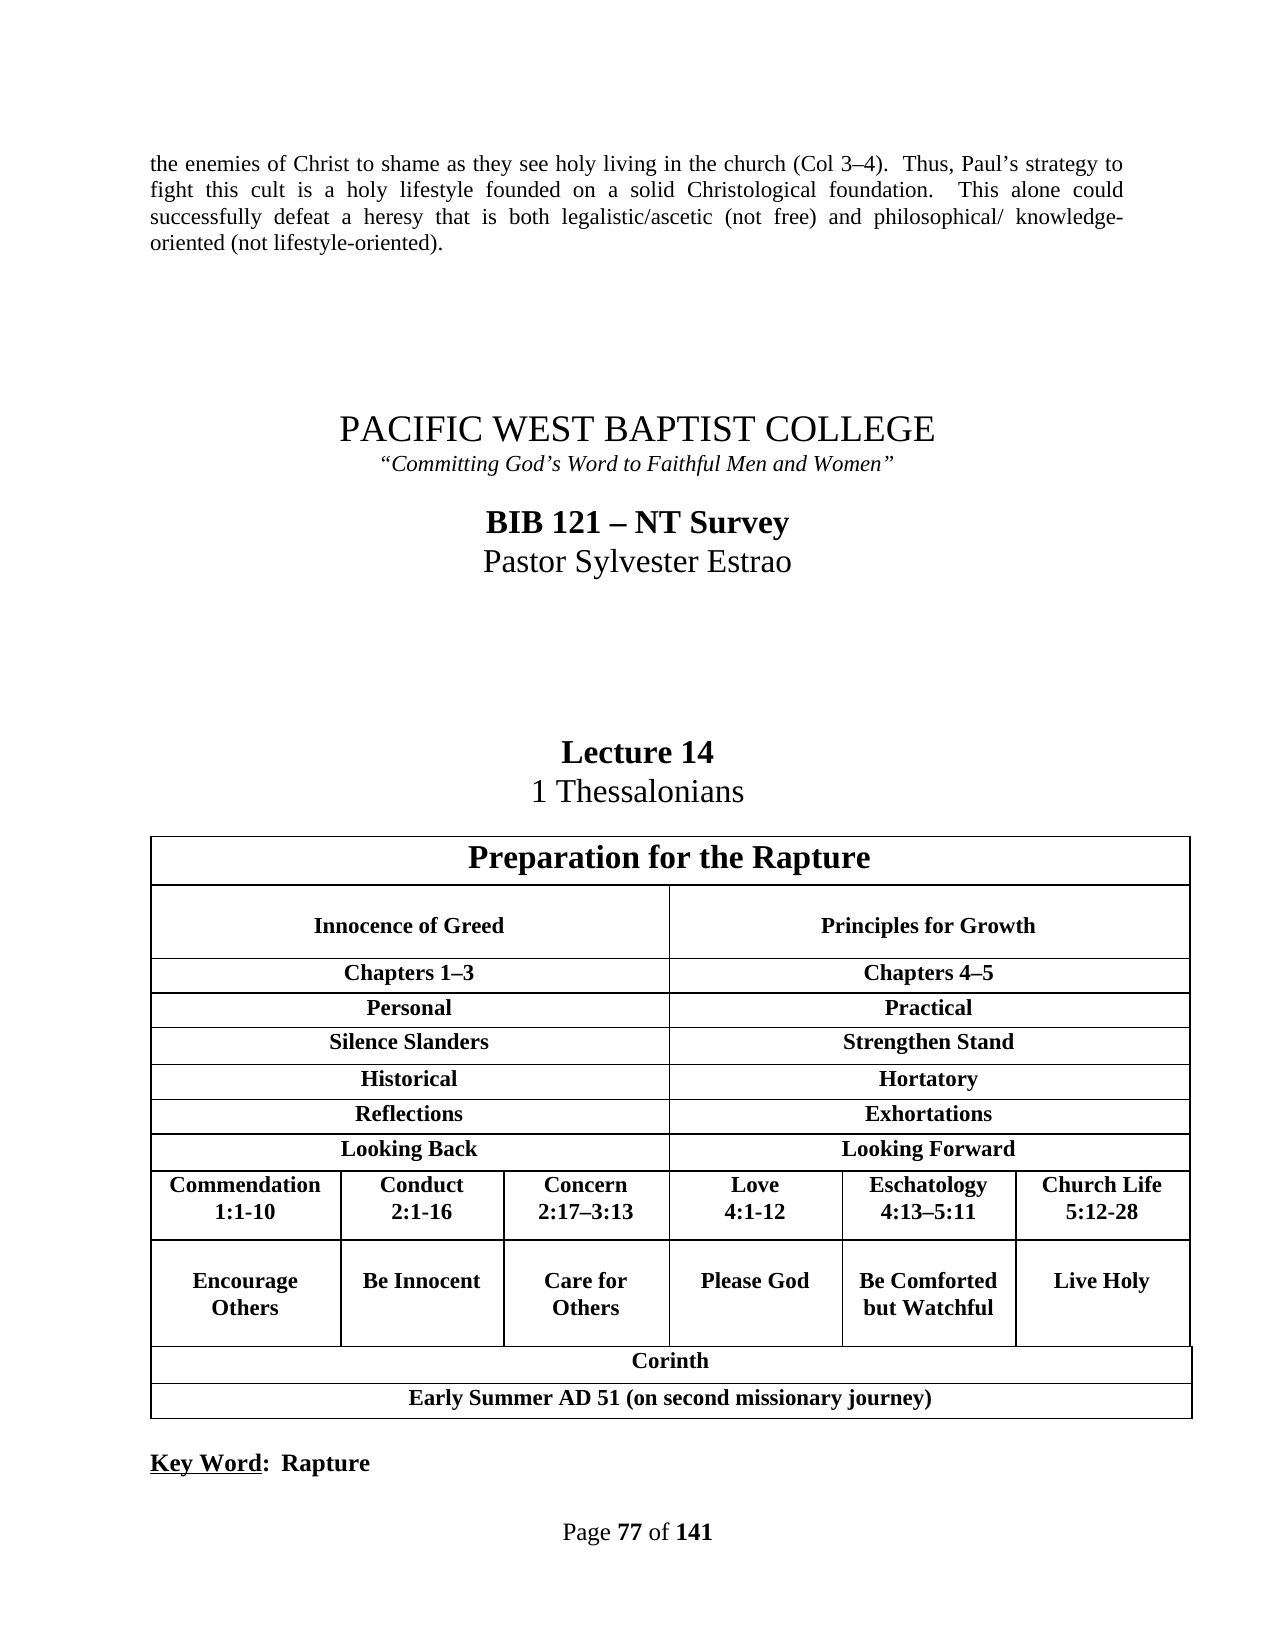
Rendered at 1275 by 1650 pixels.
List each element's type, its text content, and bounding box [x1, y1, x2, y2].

text PACIFIC WEST BAPTIST COLLEGE [150, 407, 1125, 450]
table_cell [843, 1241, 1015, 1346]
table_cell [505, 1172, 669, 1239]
text Key Word: Rapture [150, 1448, 1125, 1476]
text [150, 150, 1125, 255]
text Pastor Sylvester Estrao [150, 541, 1125, 579]
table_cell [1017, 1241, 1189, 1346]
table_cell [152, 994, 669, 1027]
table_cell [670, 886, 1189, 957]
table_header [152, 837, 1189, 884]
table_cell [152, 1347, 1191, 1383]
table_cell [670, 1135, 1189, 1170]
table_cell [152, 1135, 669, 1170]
text “Committing God’s Word to Faithful Men and Women” [150, 450, 1125, 476]
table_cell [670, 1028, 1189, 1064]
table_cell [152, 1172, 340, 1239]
text BIB 121 – NT Survey [150, 503, 1125, 541]
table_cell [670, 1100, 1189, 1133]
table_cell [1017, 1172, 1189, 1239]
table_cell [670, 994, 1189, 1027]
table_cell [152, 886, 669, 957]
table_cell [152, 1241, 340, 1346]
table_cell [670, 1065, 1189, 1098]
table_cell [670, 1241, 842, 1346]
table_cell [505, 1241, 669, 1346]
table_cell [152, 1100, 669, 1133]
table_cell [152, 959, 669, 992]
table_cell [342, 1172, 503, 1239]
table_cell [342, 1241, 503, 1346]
text Lecture 14 [150, 733, 1125, 771]
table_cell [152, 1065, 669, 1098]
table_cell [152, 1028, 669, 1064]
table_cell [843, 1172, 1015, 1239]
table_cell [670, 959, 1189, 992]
text 1 Thessalonians [150, 771, 1125, 809]
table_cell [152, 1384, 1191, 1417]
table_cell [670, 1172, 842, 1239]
